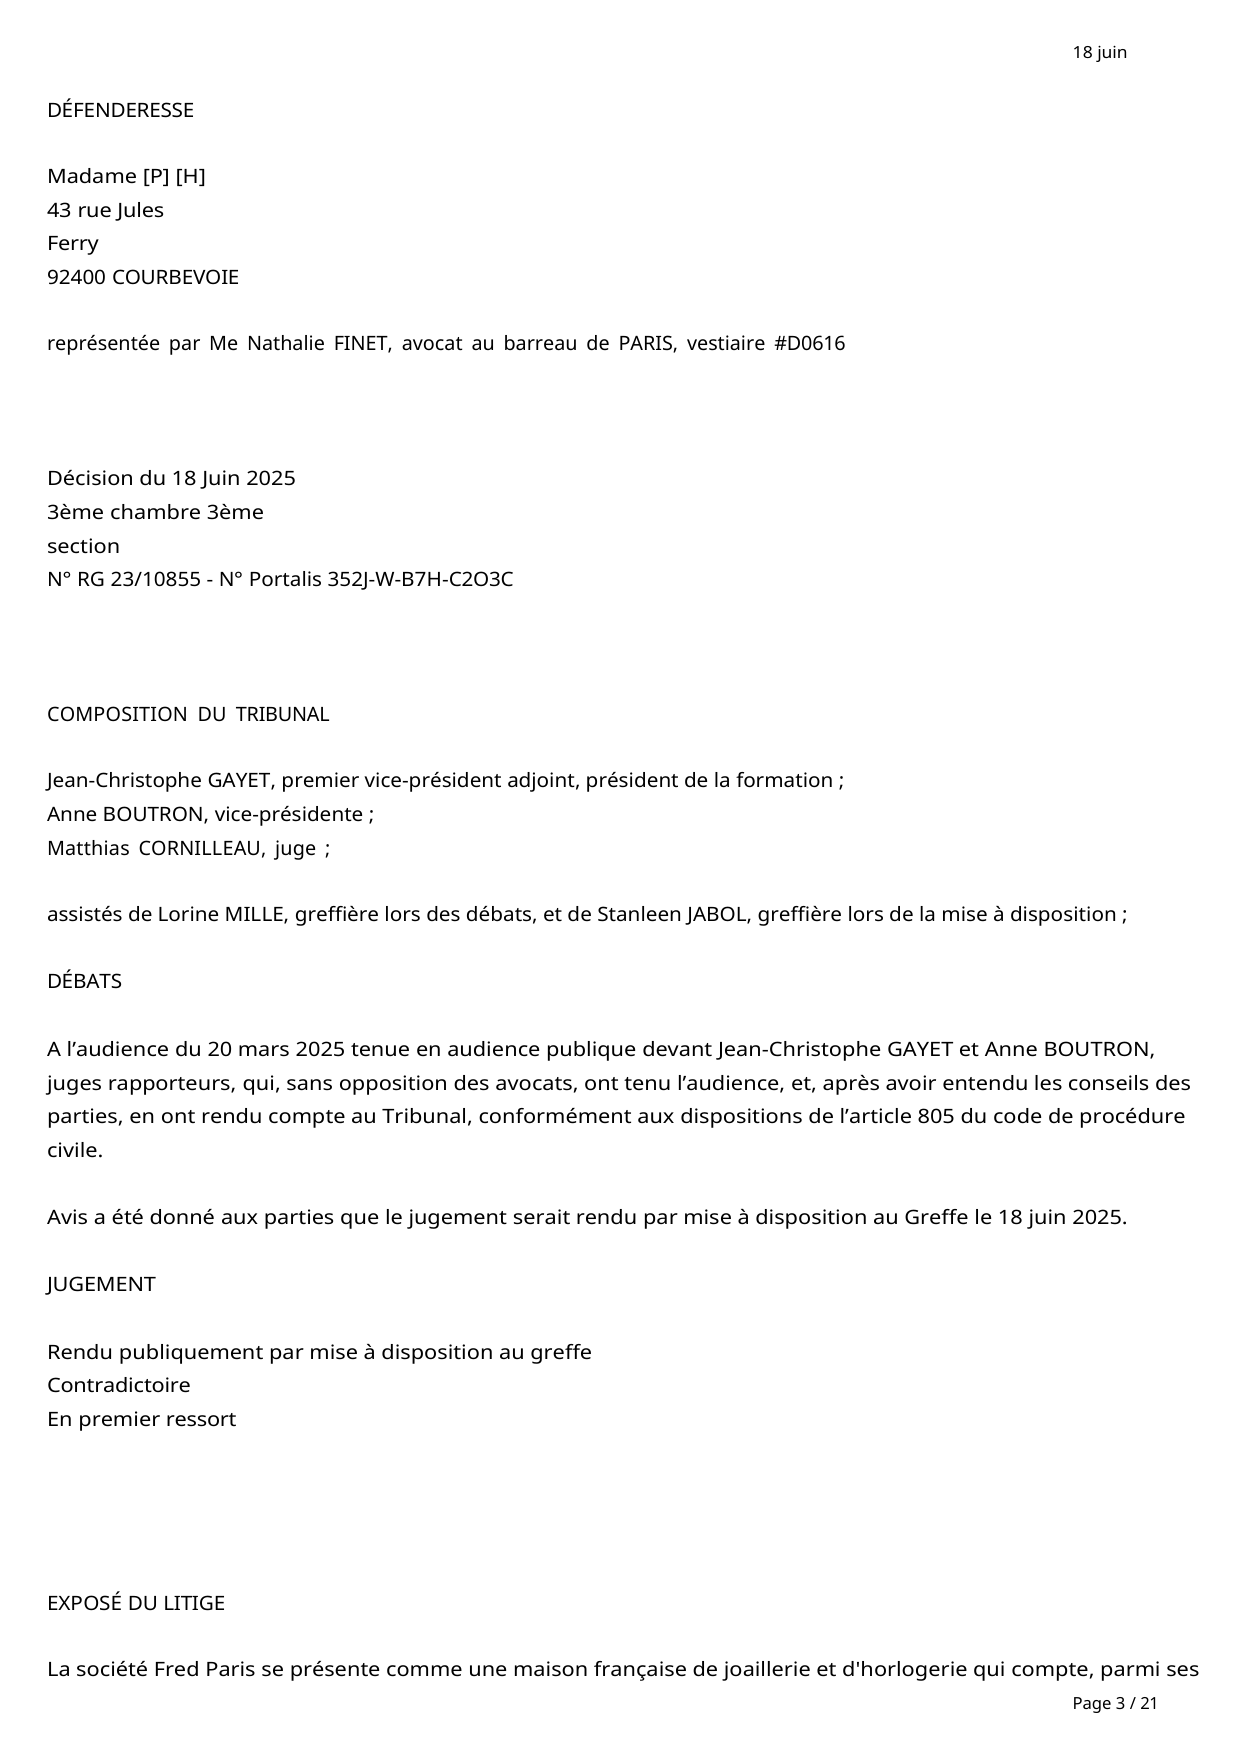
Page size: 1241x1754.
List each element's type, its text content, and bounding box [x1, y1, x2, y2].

text Avis a été donné aux parties que le jugement serait rendu par mise à disposition au Greffe le 18 juin 2025. JUGEMENT [47, 1203, 1151, 1297]
text COMPOSITION DU TRIBUNAL [47, 701, 1211, 728]
text DÉFENDERESSE [47, 96, 1211, 123]
text Rendu publiquement par mise à disposition au greffe Contradictoire [47, 1338, 678, 1399]
text Madame [P] [H] 43 rue Jules Ferry [47, 162, 213, 257]
text Jean-Christophe GAYET, premier vice-président adjoint, président de la formation ; Anne BOUTRON, vice-présidente ; [47, 767, 852, 827]
text Décision du 18 Juin 2025 3ème chambre 3ème section [47, 464, 338, 559]
text Matthias CORNILLEAU, juge ; [47, 834, 1211, 861]
text En premier ressort [47, 1405, 1211, 1432]
text A l’audience du 20 mars 2025 tenue en audience publique devant Jean-Christophe GAYET et Anne BOUTRON, juges rapporteurs, qui, sans opposition des avocats, ont tenu l’audience, et, après avoir entendu les conseils des parties, en ont rendu compte au Tribunal, conformément aux dispositions de l’article 805 du code de procédure civile. [47, 1035, 1211, 1163]
text 92400 COURBEVOIE [47, 263, 1211, 290]
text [47, 1655, 1211, 1682]
text EXPOSÉ DU LITIGE [47, 1589, 1211, 1616]
text représentée par Me Nathalie FINET, avocat au barreau de PARIS, vestiaire #D0616 [47, 329, 1211, 356]
text N° RG 23/10855 - N° Portalis 352J-W-B7H-C2O3C [47, 566, 1211, 593]
text assistés de Lorine MILLE, greffière lors des débats, et de Stanleen JABOL, greffière lors de la mise à disposition ; DÉBATS [47, 900, 1151, 994]
